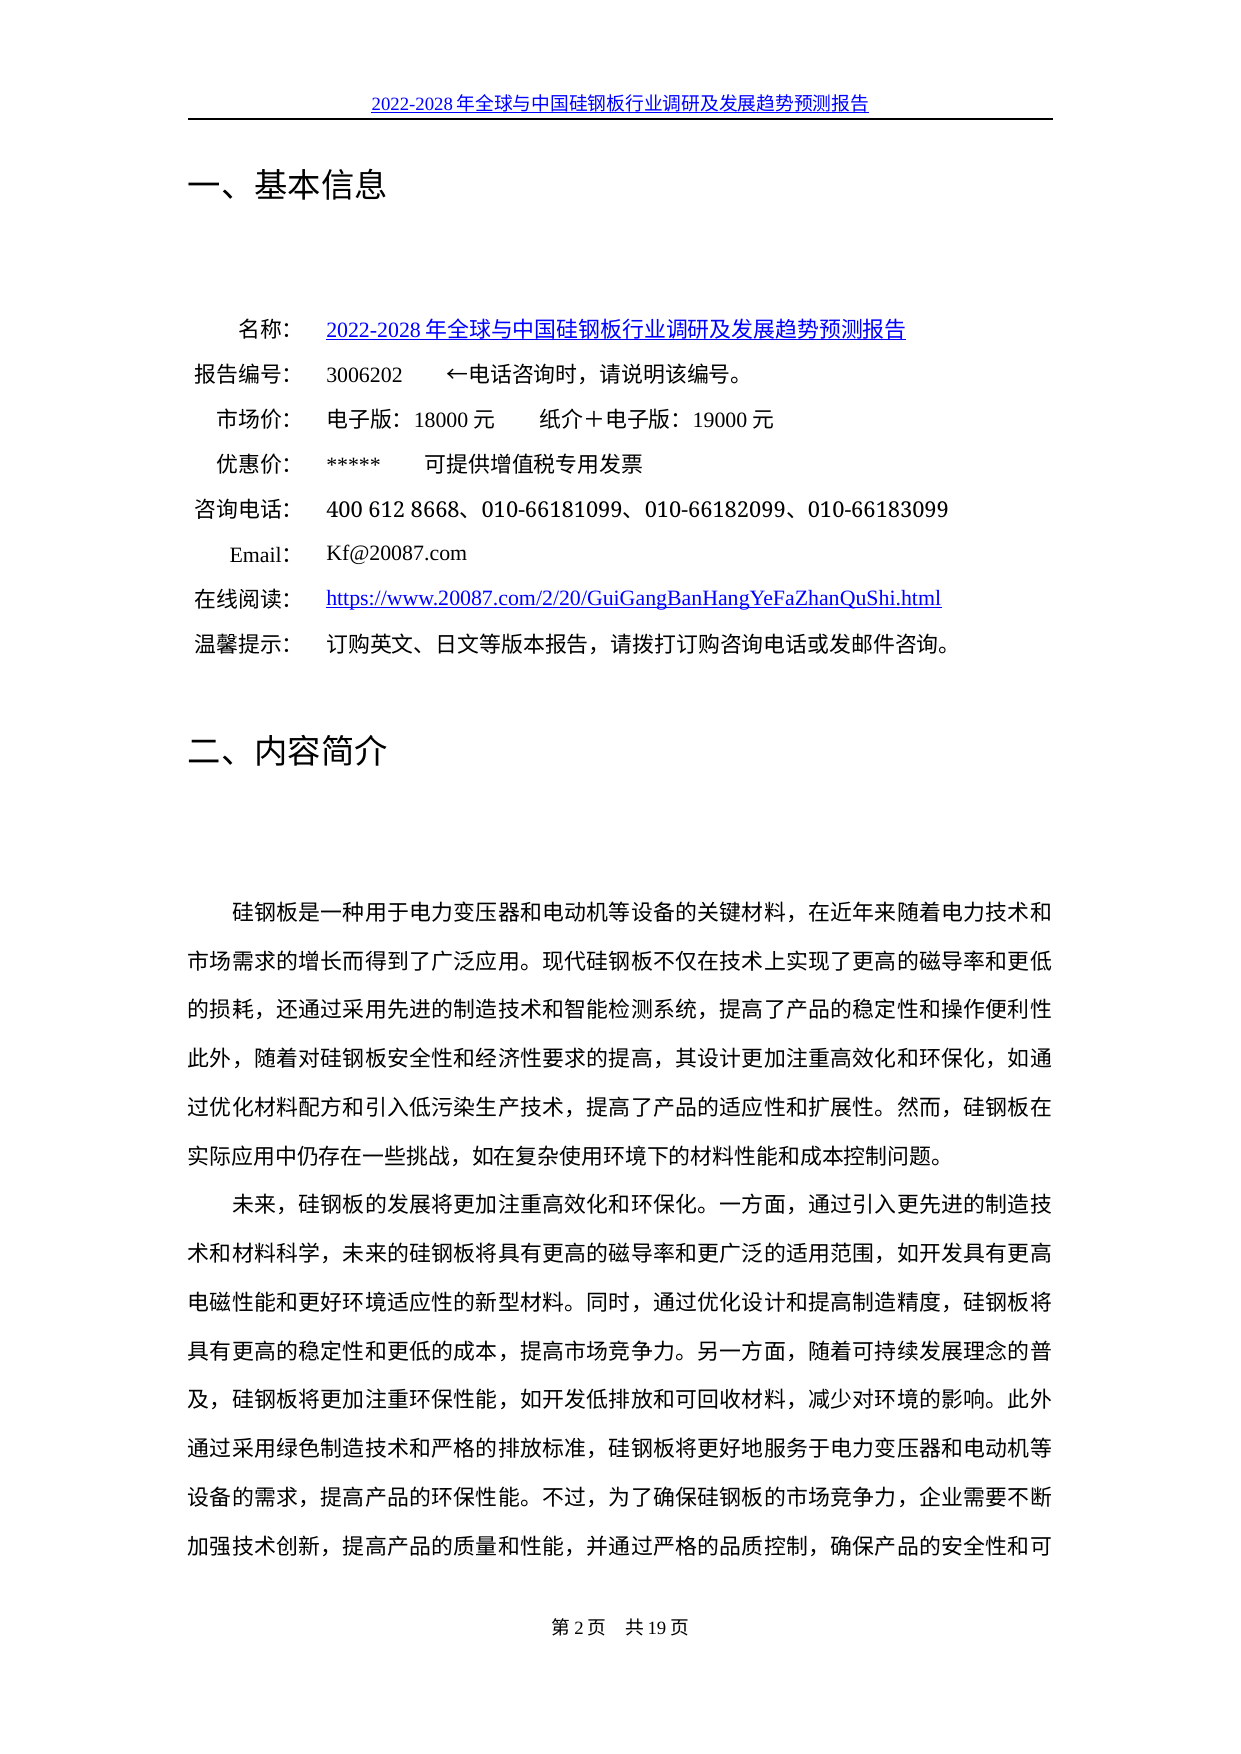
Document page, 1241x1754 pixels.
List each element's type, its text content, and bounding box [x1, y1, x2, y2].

table_cell [315, 582, 1073, 627]
table_header 名称： [167, 312, 315, 357]
table_cell 咨询电话： [167, 492, 315, 537]
title 一、基本信息 [187, 150, 1053, 215]
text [187, 894, 1053, 1561]
table_cell 市场价： [167, 402, 315, 447]
table_cell 报告编号： [167, 357, 315, 402]
table_cell Email： [167, 537, 315, 582]
table_cell 优惠价： [167, 447, 315, 492]
table_cell 订购英文、日文等版本报告，请拨打订购咨询电话或发邮件咨询。 [315, 627, 1073, 672]
table_cell 3006202 ←电话咨询时，请说明该编号。 [315, 357, 1073, 402]
table_cell ***** 可提供增值税专用发票 [315, 447, 1073, 492]
table_cell Kf@20087.com [315, 537, 1073, 582]
table_cell 电子版：18000 元 纸介＋电子版：19000 元 [315, 402, 1073, 447]
table_cell 温馨提示： [167, 627, 315, 672]
table_header 2022-2028年全球与中国硅钢板行业调研及发展趋势预测报告 [315, 312, 1073, 357]
table_cell 在线阅读： [167, 582, 315, 627]
title 二、内容简介 [187, 717, 1053, 782]
table_cell 400 612 8668、010-66181099、010-66182099、010-66183099 [315, 492, 1073, 537]
